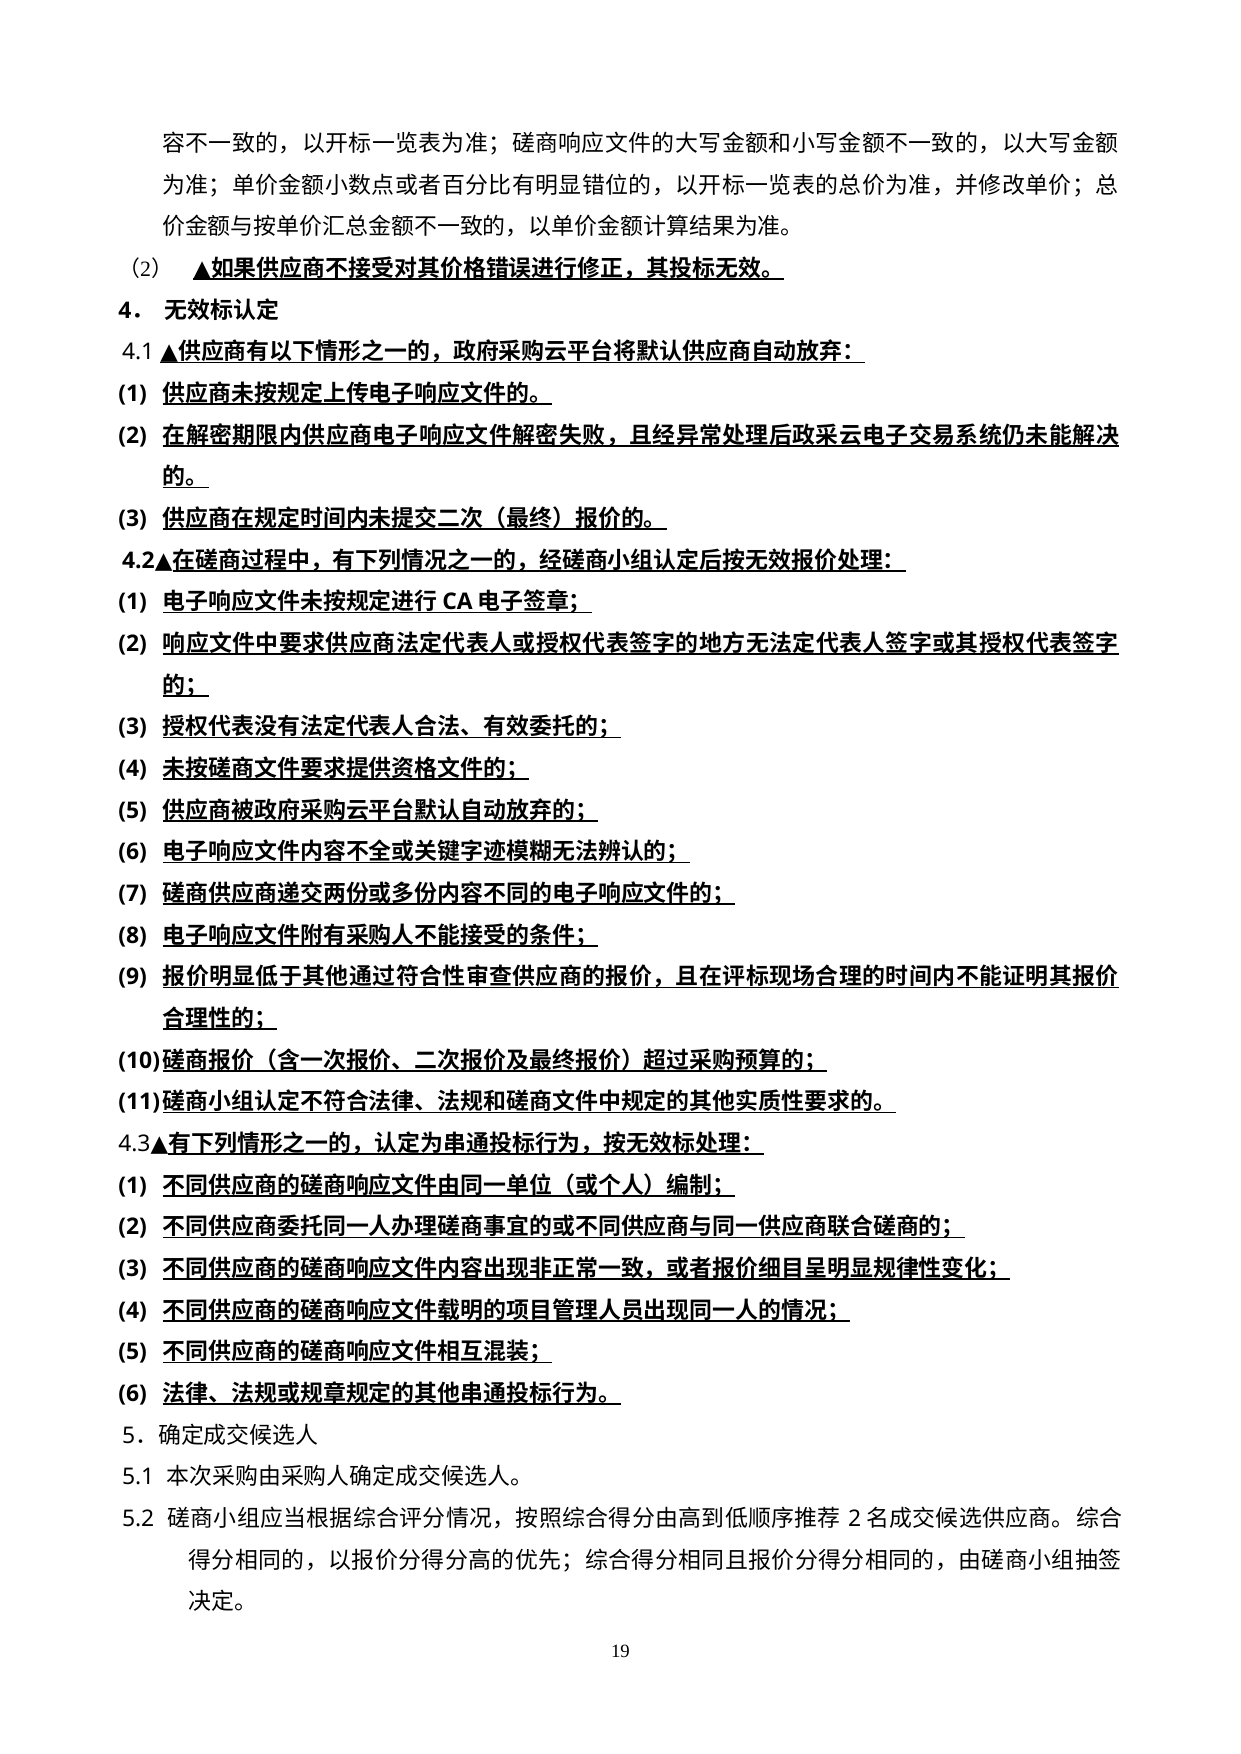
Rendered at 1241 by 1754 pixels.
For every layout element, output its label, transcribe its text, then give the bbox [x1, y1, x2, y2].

list ▲如果供应商不接受对其价格错误进行修正，其投标无效。 [118, 243, 1122, 285]
list 不同供应商的磋商响应文件载明的项目管理人员出现同一人的情况； [118, 1285, 1122, 1326]
text 4． 无效标认定 [118, 285, 1122, 326]
text 4.2▲在磋商过程中，有下列情况之一的，经磋商小组认定后按无效报价处理： [122, 535, 1122, 576]
list 电子响应文件附有采购人不能接受的条件； [118, 910, 1122, 951]
list 不同供应商的磋商响应文件相互混装； [118, 1326, 1122, 1368]
text 4.1 ▲供应商有以下情形之一的，政府采购云平台将默认供应商自动放弃： [122, 326, 1122, 368]
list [118, 118, 1122, 243]
list 磋商报价（含一次报价、二次报价及最终报价）超过采购预算的； [118, 1035, 1122, 1076]
list 电子响应文件内容不全或关键字迹模糊无法辨认的； [118, 826, 1122, 868]
list 供应商在规定时间内未提交二次（最终）报价的。 [118, 493, 1122, 535]
list 不同供应商委托同一人办理磋商事宜的或不同供应商与同一供应商联合磋商的； [118, 1201, 1122, 1243]
list 供应商被政府采购云平台默认自动放弃的； [118, 785, 1122, 826]
list 未按磋商文件要求提供资格文件的； [118, 743, 1122, 785]
list 供应商未按规定上传电子响应文件的。 [118, 368, 1122, 410]
list 磋商供应商递交两份或多份内容不同的电子响应文件的； [118, 868, 1122, 910]
list 响应文件中要求供应商法定代表人或授权代表签字的地方无法定代表人签字或其授权代表签字的； [118, 618, 1122, 701]
text 5．确定成交候选人 [122, 1410, 1122, 1451]
list 4.3▲有下列情形之一的，认定为串通投标行为，按无效标处理： [118, 1118, 1122, 1160]
list 在解密期限内供应商电子响应文件解密失败，且经异常处理后政采云电子交易系统仍未能解决的。 [118, 410, 1122, 493]
list 不同供应商的磋商响应文件内容出现非正常一致，或者报价细目呈明显规律性变化； [118, 1243, 1122, 1285]
list 授权代表没有法定代表人合法、有效委托的； [118, 701, 1122, 743]
list 磋商小组认定不符合法律、法规和磋商文件中规定的其他实质性要求的。 [118, 1076, 1122, 1118]
list 报价明显低于其他通过符合性审查供应商的报价，且在评标现场合理的时间内不能证明其报价合理性的； [118, 951, 1122, 1035]
list 电子响应文件未按规定进行CA电子签章； [118, 576, 1122, 618]
text 5.2 磋商小组应当根据综合评分情况，按照综合得分由高到低顺序推荐2名成交候选供应商。综合得分相同的，以报价分得分高的优先；综合得分相同且报价分得分相同的，由磋商小组抽签决定。 [122, 1493, 1122, 1618]
text 5.1 本次采购由采购人确定成交候选人。 [122, 1451, 1122, 1493]
list 不同供应商的磋商响应文件由同一单位（或个人）编制； [118, 1160, 1122, 1201]
list 法律、法规或规章规定的其他串通投标行为。 [118, 1368, 1122, 1410]
